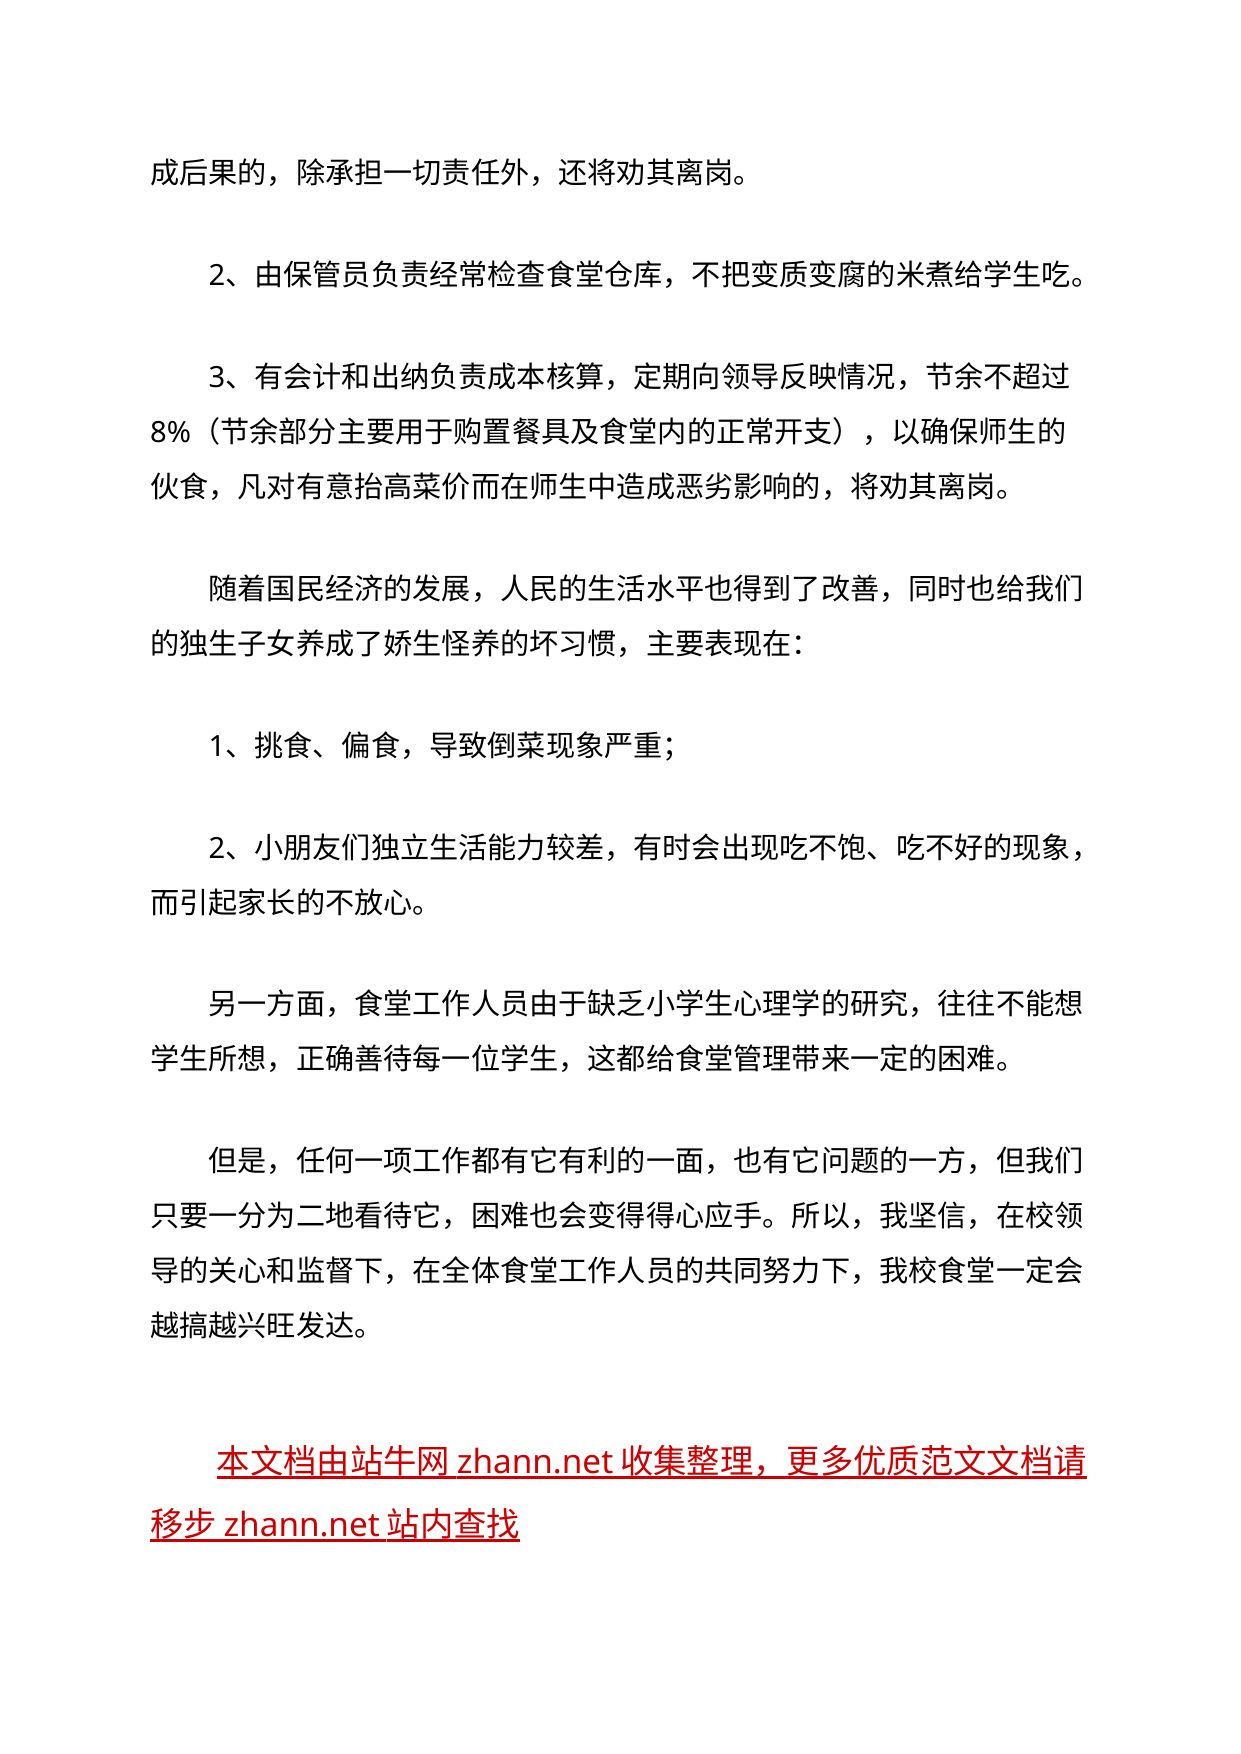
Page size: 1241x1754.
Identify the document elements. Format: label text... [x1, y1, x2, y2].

text 3、有会计和出纳负责成本核算，定期向领导反映情况，节余不超过8%（节余部分主要用于购置餐具及食堂内的正常开支），以确保师生的伙食，凡对有意抬高菜价而在师生中造成恶劣影响的，将劝其离岗。 [150, 354, 1090, 506]
text 本文档由站牛网zhann.net收集整理，更多优质范文文档请移步zhann.net站内查找 [150, 1435, 1090, 1547]
text 另一方面，食堂工作人员由于缺乏小学生心理学的研究，往往不能想学生所想，正确善待每一位学生，这都给食堂管理带来一定的困难。 [150, 981, 1090, 1078]
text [150, 150, 1090, 192]
text 随着国民经济的发展，人民的生活水平也得到了改善，同时也给我们的独生子女养成了娇生怪养的坏习惯，主要表现在： [150, 566, 1090, 663]
text 但是，任何一项工作都有它有利的一面，也有它问题的一方，但我们只要一分为二地看待它，困难也会变得得心应手。所以，我坚信，在校领导的关心和监督下，在全体食堂工作人员的共同努力下，我校食堂一定会越搞越兴旺发达。 [150, 1138, 1090, 1344]
text 2、由保管员负责经常检查食堂仓库，不把变质变腐的米煮给学生吃。 [150, 252, 1090, 294]
text 2、小朋友们独立生活能力较差，有时会出现吃不饱、吃不好的现象，而引起家长的不放心。 [150, 824, 1090, 921]
text 1、挑食、偏食，导致倒菜现象严重； [150, 722, 1090, 764]
